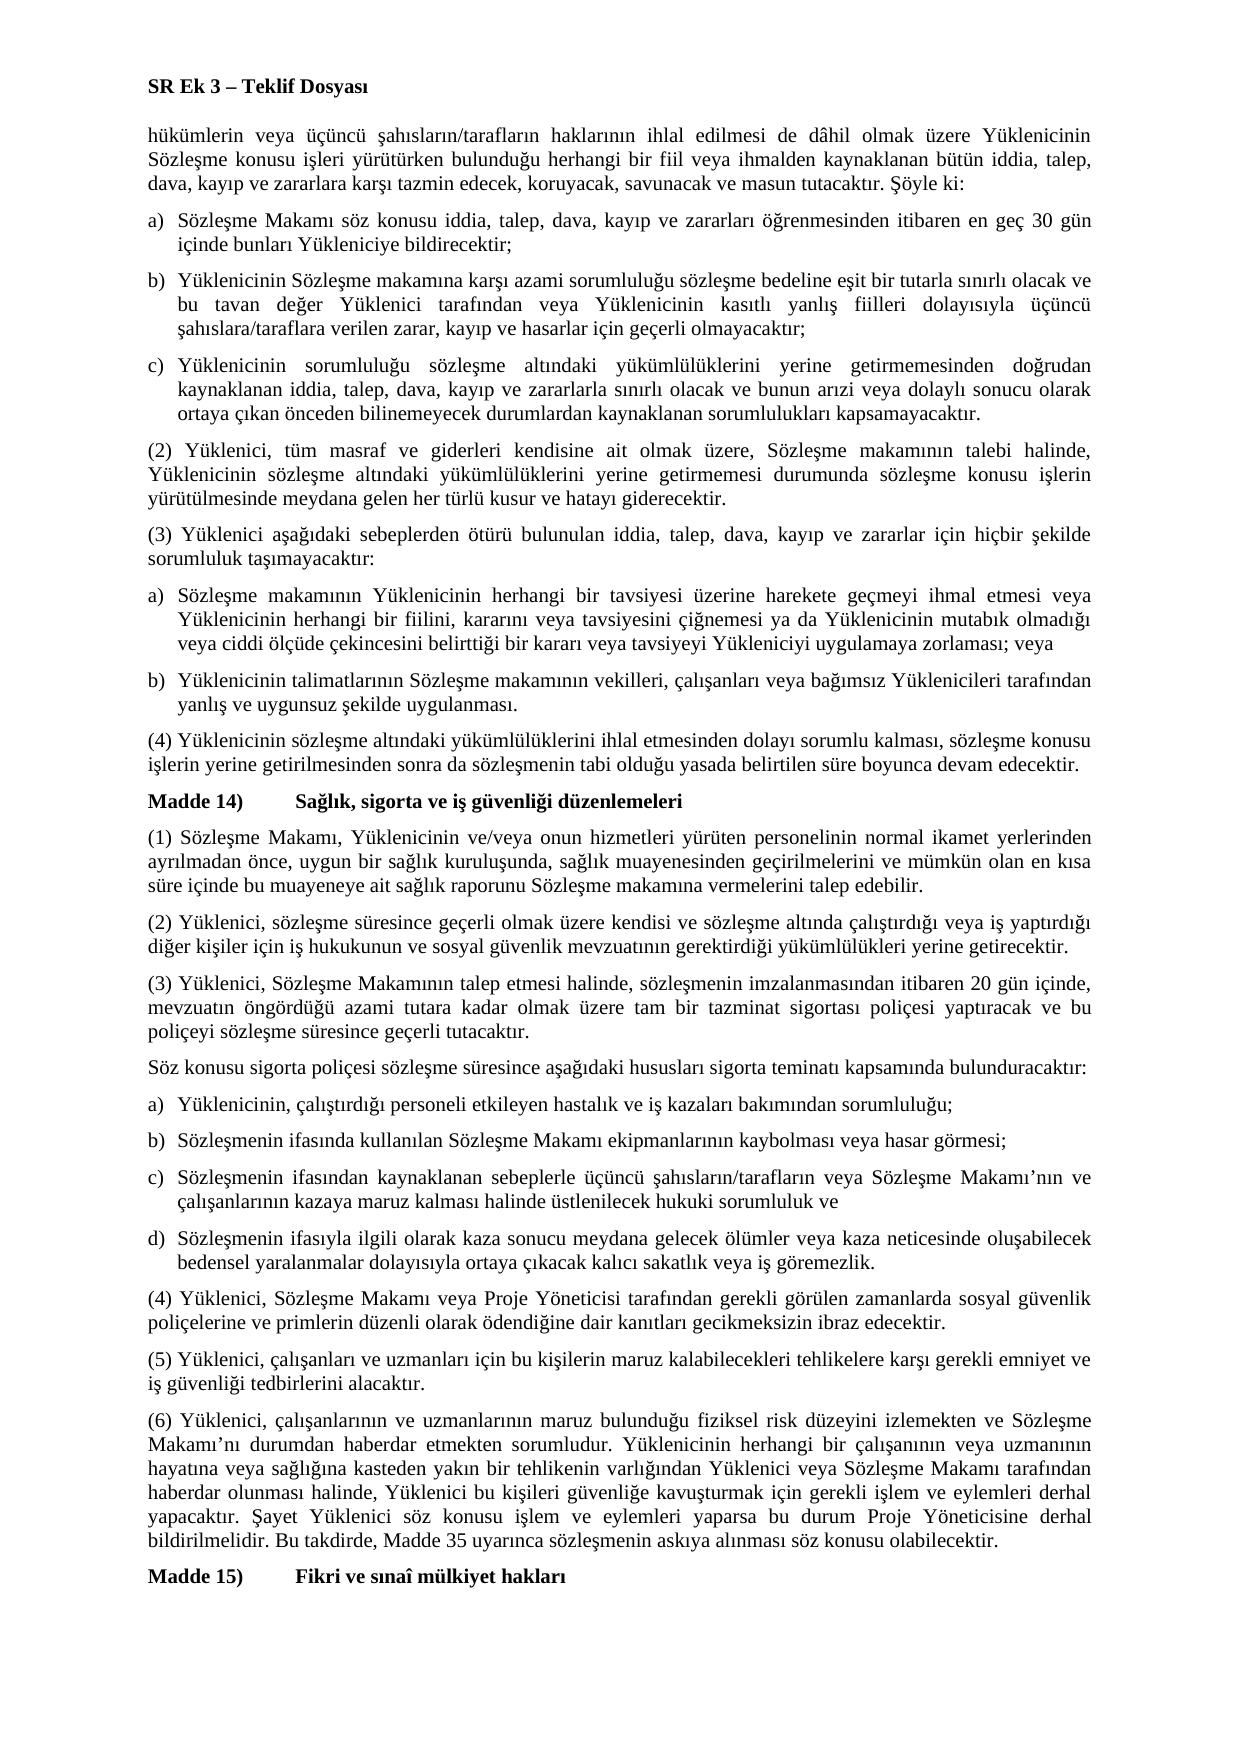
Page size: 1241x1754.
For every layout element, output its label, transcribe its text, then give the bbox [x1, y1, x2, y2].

list Fikri ve sınaî mülkiyet hakları [148, 1564, 1093, 1588]
list Sağlık, sigorta ve iş güvenliği düzenlemeleri [148, 789, 1093, 813]
text (4) Yüklenici, Sözleşme Makamı veya Proje Yöneticisi tarafından gerekli görülen zamanlarda sosyal güvenlik poliçelerine ve primlerin düzenli olarak ödendiğine dair kanıtları gecikmeksizin ibraz edecektir. [148, 1286, 1093, 1334]
text b) Sözleşmenin ifasında kullanılan Sözleşme Makamı ekipmanlarının kaybolması veya hasar görmesi; [148, 1128, 1093, 1152]
text (2) Yüklenici, tüm masraf ve giderleri kendisine ait olmak üzere, Sözleşme makamının talebi halinde, Yüklenicinin sözleşme altındaki yükümlülüklerini yerine getirmemesi durumunda sözleşme konusu işlerin yürütülmesinde meydana gelen her türlü kusur ve hatayı giderecektir. [148, 437, 1093, 510]
text a) Sözleşme makamının Yüklenicinin herhangi bir tavsiyesi üzerine harekete geçmeyi ihmal etmesi veya Yüklenicinin herhangi bir fiilini, kararını veya tavsiyesini çiğnemesi ya da Yüklenicinin mutabık olmadığı veya ciddi ölçüde çekincesini belirttiği bir kararı veya tavsiyeyi Yükleniciyi uygulamaya zorlaması; veya [148, 583, 1093, 655]
text (2) Yüklenici, sözleşme süresince geçerli olmak üzere kendisi ve sözleşme altında çalıştırdığı veya iş yaptırdığı diğer kişiler için iş hukukunun ve sosyal güvenlik mevzuatının gerektirdiği yükümlülükleri yerine getirecektir. [148, 910, 1093, 958]
text (5) Yüklenici, çalışanları ve uzmanları için bu kişilerin maruz kalabilecekleri tehlikelere karşı gerekli emniyet ve iş güvenliği tedbirlerini alacaktır. [148, 1347, 1093, 1395]
text (6) Yüklenici, çalışanlarının ve uzmanlarının maruz bulunduğu fiziksel risk düzeyini izlemekten ve Sözleşme Makamı’nı durumdan haberdar etmekten sorumludur. Yüklenicinin herhangi bir çalışanının veya uzmanının hayatına veya sağlığına kasteden yakın bir tehlikenin varlığından Yüklenici veya Sözleşme Makamı tarafından haberdar olunması halinde, Yüklenici bu kişileri güvenliğe kavuşturmak için gerekli işlem ve eylemleri derhal yapacaktır. Şayet Yüklenici söz konusu işlem ve eylemleri yaparsa bu durum Proje Yöneticisine derhal bildirilmelidir. Bu takdirde, Madde 35 uyarınca sözleşmenin askıya alınması söz konusu olabilecektir. [148, 1407, 1093, 1552]
text c) Yüklenicinin sorumluluğu sözleşme altındaki yükümlülüklerini yerine getirmemesinden doğrudan kaynaklanan iddia, talep, dava, kayıp ve zararlarla sınırlı olacak ve bunun arızi veya dolaylı sonucu olarak ortaya çıkan önceden bilinemeyecek durumlardan kaynaklanan sorumlulukları kapsamayacaktır. [148, 353, 1093, 425]
text (3) Yüklenici aşağıdaki sebeplerden ötürü bulunulan iddia, talep, dava, kayıp ve zararlar için hiçbir şekilde sorumluluk taşımayacaktır: [148, 522, 1093, 570]
text (1) Sözleşme Makamı, Yüklenicinin ve/veya onun hizmetleri yürüten personelinin normal ikamet yerlerinden ayrılmadan önce, uygun bir sağlık kuruluşunda, sağlık muayenesinden geçirilmelerini ve mümkün olan en kısa süre içinde bu muayeneye ait sağlık raporunu Sözleşme makamına vermelerini talep edebilir. [148, 825, 1093, 897]
text b) Yüklenicinin talimatlarının Sözleşme makamının vekilleri, çalışanları veya bağımsız Yüklenicileri tarafından yanlış ve uygunsuz şekilde uygulanması. [148, 667, 1093, 716]
text d) Sözleşmenin ifasıyla ilgili olarak kaza sonucu meydana gelecek ölümler veya kaza neticesinde oluşabilecek bedensel yaralanmalar dolayısıyla ortaya çıkacak kalıcı sakatlık veya iş göremezlik. [148, 1226, 1093, 1274]
text c) Sözleşmenin ifasından kaynaklanan sebeplerle üçüncü şahısların/tarafların veya Sözleşme Makamı’nın ve çalışanlarının kazaya maruz kalması halinde üstlenilecek hukuki sorumluluk ve [148, 1165, 1093, 1213]
text (3) Yüklenici, Sözleşme Makamının talep etmesi halinde, sözleşmenin imzalanmasından itibaren 20 gün içinde, mevzuatın öngördüğü azami tutara kadar olmak üzere tam bir tazminat sigortası poliçesi yaptıracak ve bu poliçeyi sözleşme süresince geçerli tutacaktır. [148, 971, 1093, 1043]
text a) Yüklenicinin, çalıştırdığı personeli etkileyen hastalık ve iş kazaları bakımından sorumluluğu; [148, 1092, 1093, 1116]
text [148, 123, 1093, 195]
text Söz konusu sigorta poliçesi sözleşme süresince aşağıdaki hususları sigorta teminatı kapsamında bulunduracaktır: [148, 1055, 1093, 1079]
text a) Sözleşme Makamı söz konusu iddia, talep, dava, kayıp ve zararları öğrenmesinden itibaren en geç 30 gün içinde bunları Yükleniciye bildirecektir; [148, 207, 1093, 256]
text (4) Yüklenicinin sözleşme altındaki yükümlülüklerini ihlal etmesinden dolayı sorumlu kalması, sözleşme konusu işlerin yerine getirilmesinden sonra da sözleşmenin tabi olduğu yasada belirtilen süre boyunca devam edecektir. [148, 728, 1093, 776]
text b) Yüklenicinin Sözleşme makamına karşı azami sorumluluğu sözleşme bedeline eşit bir tutarla sınırlı olacak ve bu tavan değer Yüklenici tarafından veya Yüklenicinin kasıtlı yanlış fiilleri dolayısıyla üçüncü şahıslara/taraflara verilen zarar, kayıp ve hasarlar için geçerli olmayacaktır; [148, 268, 1093, 340]
